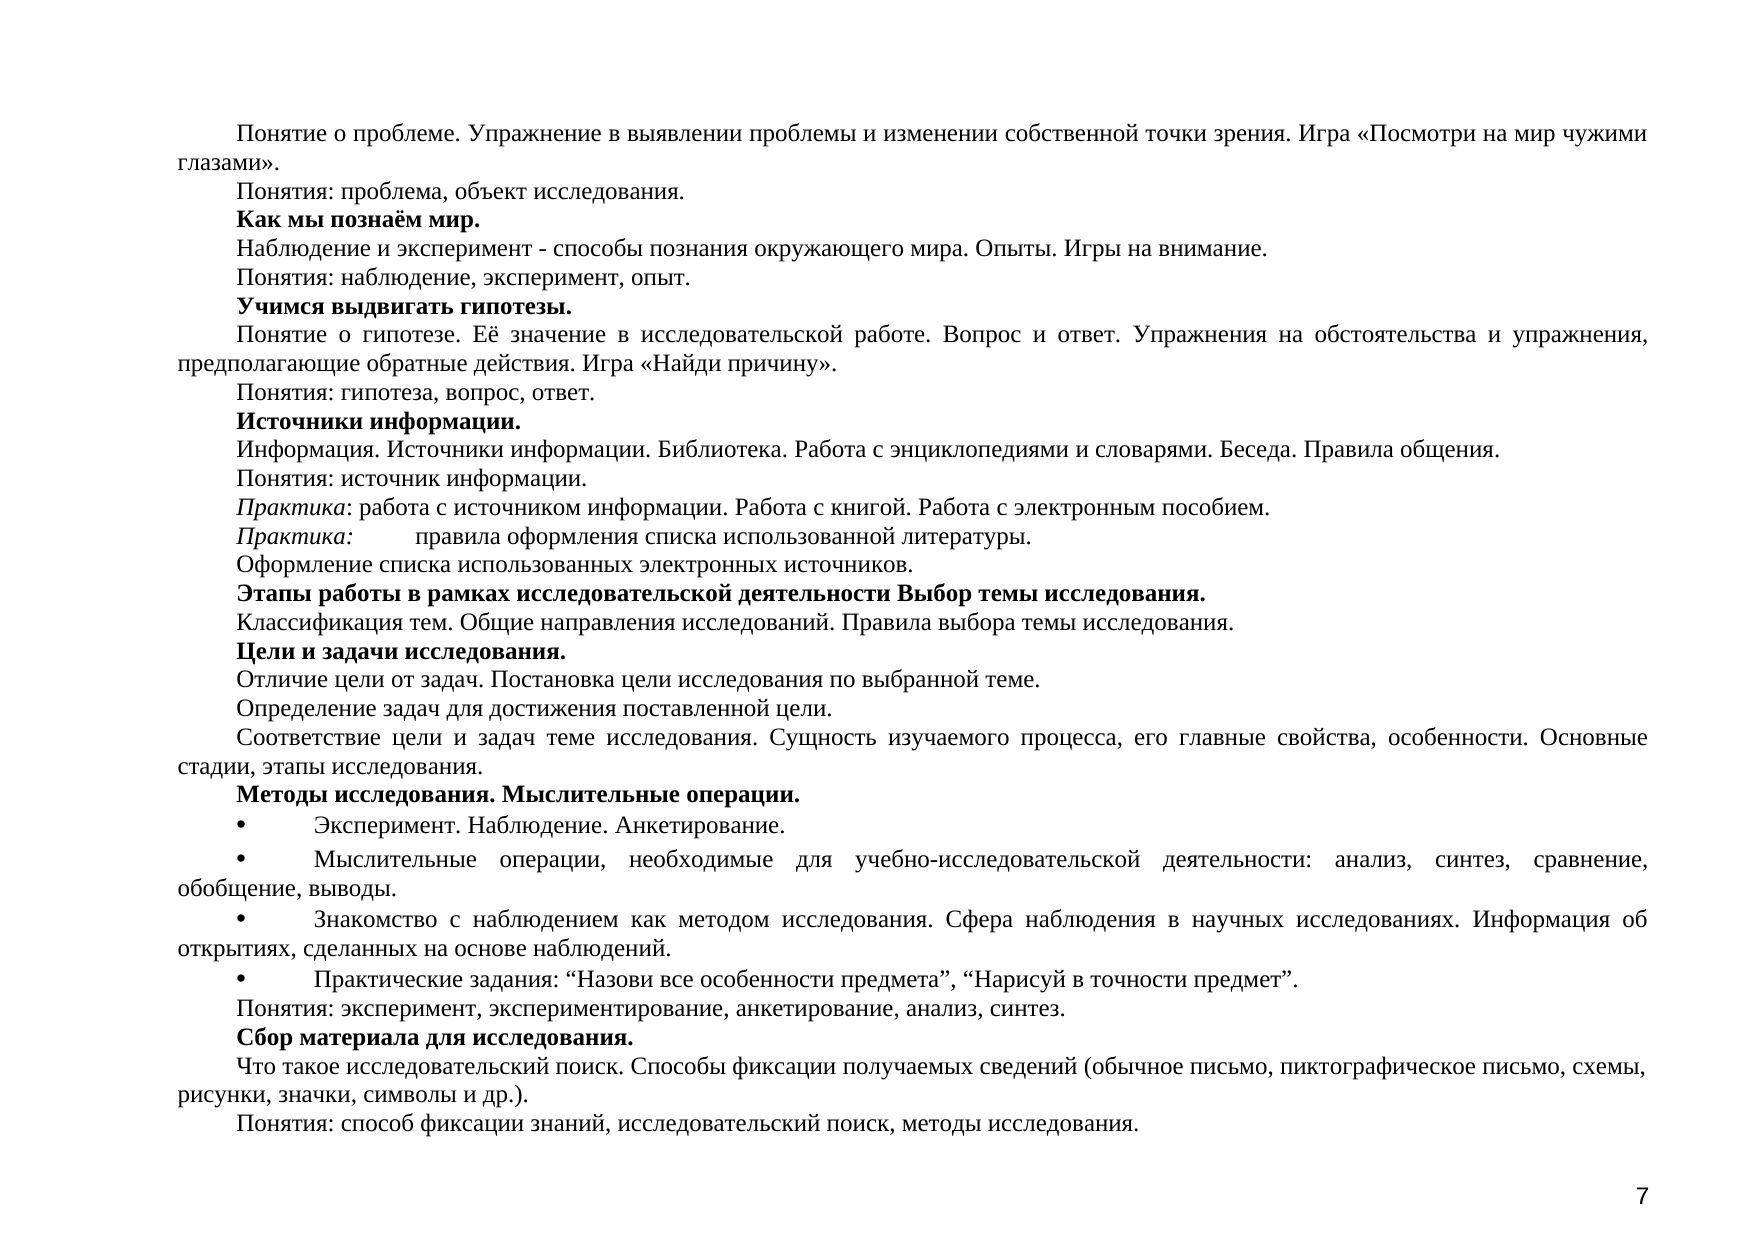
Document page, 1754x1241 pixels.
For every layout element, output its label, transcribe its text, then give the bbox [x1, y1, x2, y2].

text Понятия: эксперимент, экспериментирование, анкетирование, анализ, синтез. [177, 993, 1649, 1022]
text Понятие о проблеме. Упражнение в выявлении проблемы и изменении собственной точки зрения. Игра «Посмотри на мир чужими глазами». [177, 118, 1649, 176]
text Понятия: проблема, объект исследования. [177, 176, 1649, 204]
text Понятие о гипотезе. Её значение в исследовательской работе. Вопрос и ответ. Упражнения на обстоятельства и упражнения, предполагающие обратные действия. Игра «Найди причину». [177, 319, 1649, 377]
text Отличие цели от задач. Постановка цели исследования по выбранной теме. [177, 664, 1649, 693]
text Понятия: источник информации. [177, 463, 1649, 492]
list Эксперимент. Наблюдение. Анкетирование. [177, 808, 1649, 839]
text Что такое исследовательский поиск. Способы фиксации получаемых сведений (обычное письмо, пиктографическое письмо, схемы, рисунки, значки, символы и др.). [177, 1051, 1649, 1108]
text Наблюдение и эксперимент - способы познания окружающего мира. Опыты. Игры на внимание. [177, 233, 1649, 262]
text Методы исследования. Мыслительные операции. [177, 779, 1649, 808]
text Соответствие цели и задач теме исследования. Сущность изучаемого процесса, его главные свойства, особенности. Основные стадии, этапы исследования. [177, 722, 1649, 779]
text Оформление списка использованных электронных источников. [177, 549, 1649, 578]
text Практика: работа с источником информации. Работа с книгой. Работа с электронным пособием. [177, 492, 1649, 521]
list Практические задания: “Назови все особенности предмета”, “Нарисуй в точности предмет”. [177, 962, 1649, 993]
text Практика: правила оформления списка использованной литературы. [177, 521, 1649, 549]
text Определение задач для достижения поставленной цели. [177, 693, 1649, 722]
text Этапы работы в рамках исследовательской деятельности Выбор темы исследования. [177, 578, 1649, 607]
text Классификация тем. Общие направления исследований. Правила выбора темы исследования. [177, 607, 1649, 636]
text Понятия: наблюдение, эксперимент, опыт. [177, 262, 1649, 291]
text Как мы познаём мир. [177, 204, 1649, 233]
list Мыслительные операции, необходимые для учебно-исследовательской деятельности: анализ, синтез, сравнение, обобщение, выводы. [177, 842, 1649, 902]
text Источники информации. [177, 406, 1649, 434]
text Информация. Источники информации. Библиотека. Работа с энциклопедиями и словарями. Беседа. Правила общения. [177, 434, 1649, 463]
text Цели и задачи исследования. [177, 636, 1649, 664]
text Понятия: способ фиксации знаний, исследовательский поиск, методы исследования. [177, 1108, 1649, 1137]
list Знакомство с наблюдением как методом исследования. Сфера наблюдения в научных исследованиях. Информация об открытиях, сделанных на основе наблюдений. [177, 902, 1649, 962]
text Сбор материала для исследования. [177, 1022, 1649, 1051]
text Понятия: гипотеза, вопрос, ответ. [177, 377, 1649, 406]
text Учимся выдвигать гипотезы. [177, 291, 1649, 319]
